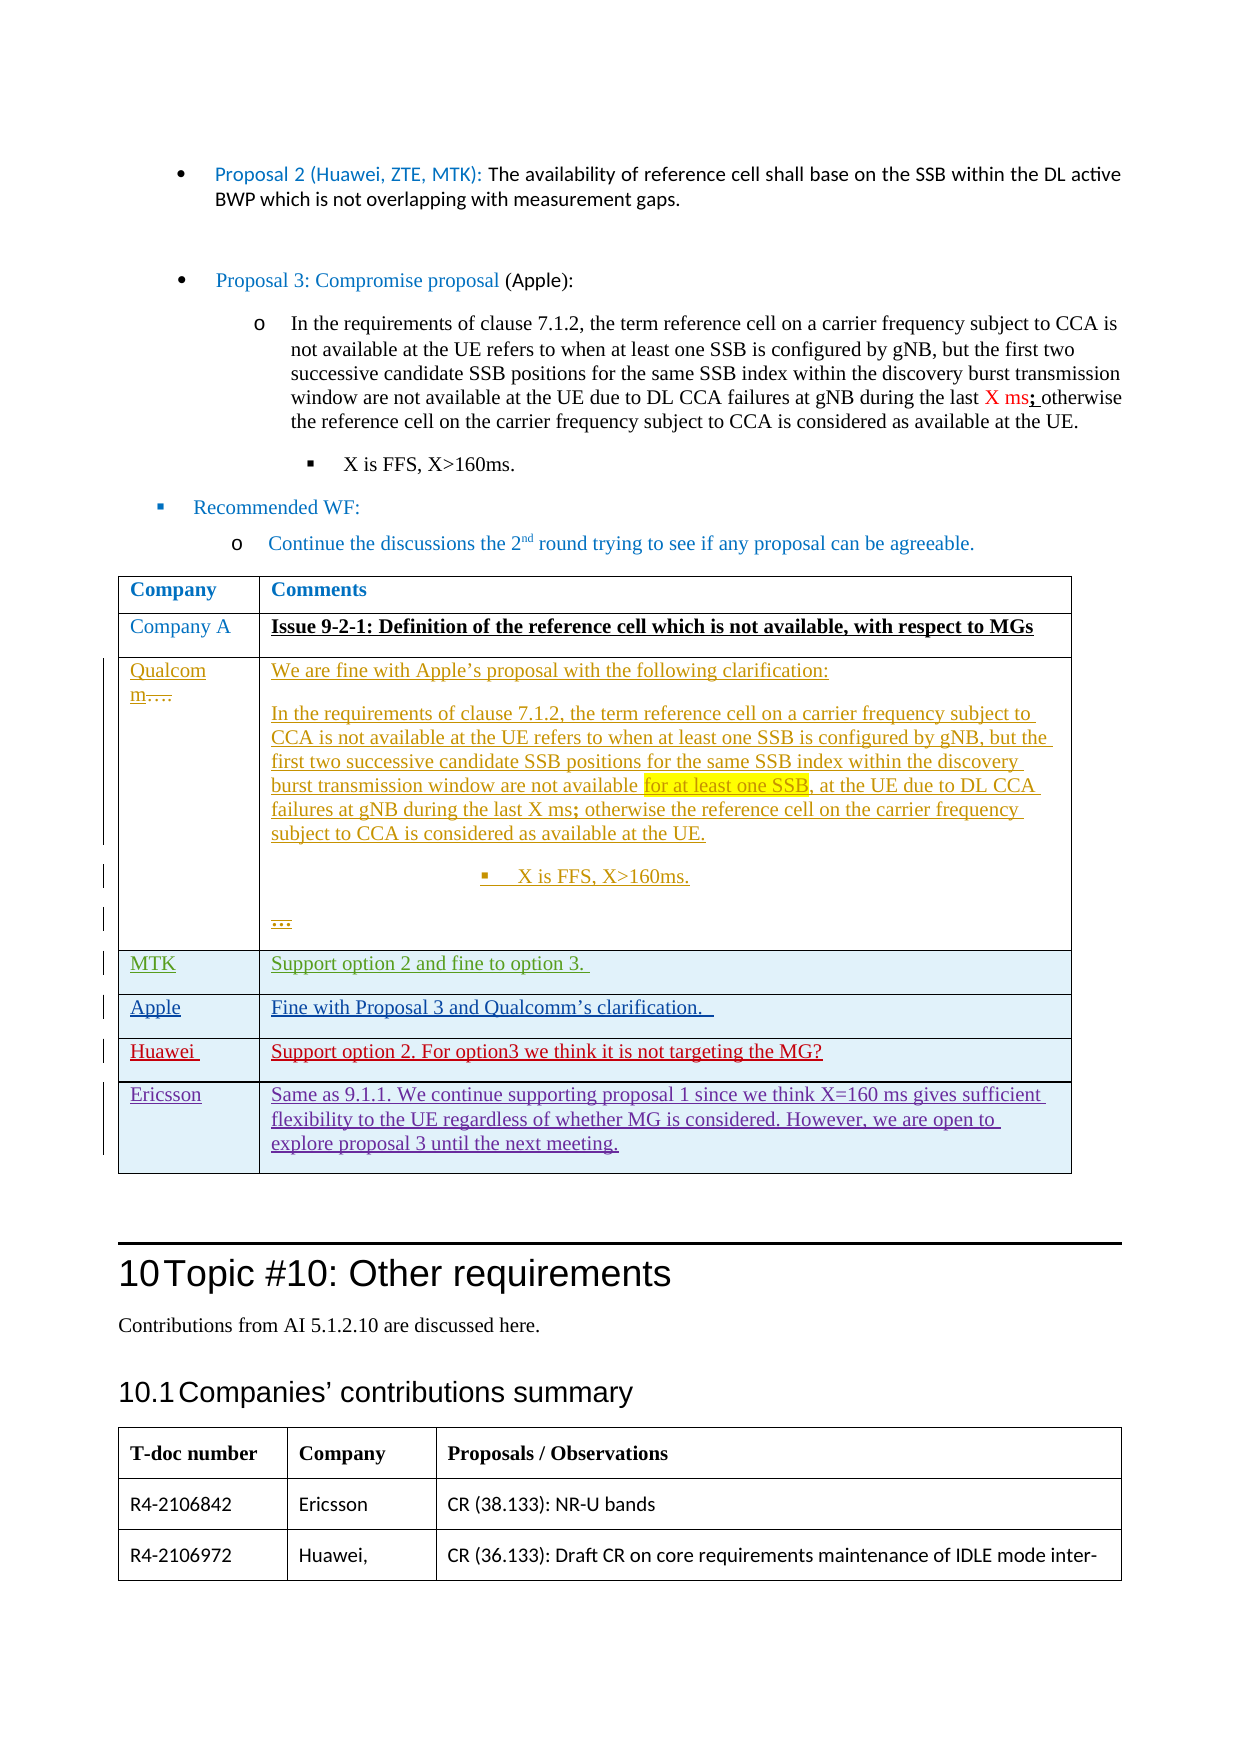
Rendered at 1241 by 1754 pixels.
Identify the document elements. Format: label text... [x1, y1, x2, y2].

list In the requirements of clause 7.1.2, the term reference cell on a carrier frequency subject to CCA is not available at the UE refers to when at least one SSB is configured by gNB, but the first two successive candidate SSB positions for the same SSB index within the discovery burst transmission window are not available at the UE due to DL CCA failures at gNB during the last X ms; otherwise the reference cell on the carrier frequency subject to CCA is considered as available at the UE. [253, 311, 1122, 433]
table_cell R4-2106972 [119, 1530, 287, 1580]
table_cell CR (38.133): NR-U bands [437, 1479, 1121, 1529]
subtitle Companies’ contributions summary [118, 1375, 1122, 1408]
table_cell Ericsson [288, 1479, 436, 1529]
list Proposal 2 (Huawei, ZTE, MTK): The availability of reference cell shall base on the SSB within the DL active BWP which is not overlapping with measurement gaps. [177, 161, 1122, 212]
table_header Proposals / Observations [437, 1428, 1121, 1477]
table_cell Issue 9-2-1: Definition of the reference cell which is not available, with respect to MGs [260, 614, 1071, 657]
table_header T-doc number [119, 1428, 287, 1477]
table_cell R4-2106842 [119, 1479, 287, 1529]
table_cell [119, 658, 259, 950]
table_header Comments [260, 577, 1071, 613]
table_header Company [119, 577, 259, 613]
list X is FFS, X>160ms. [306, 452, 1122, 476]
list Continue the discussions the 2nd round trying to see if any proposal can be agreeable. [231, 531, 1122, 557]
table_header Company [288, 1428, 436, 1477]
table_cell Company A [119, 614, 259, 657]
text Contributions from AI 5.1.2.10 are discussed here. [118, 1313, 1122, 1337]
table_cell Huawei, HiSilicon [288, 1530, 436, 1580]
table_cell [260, 658, 1071, 950]
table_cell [437, 1530, 1121, 1580]
list Proposal 3: Compromise proposal (Apple): [178, 267, 1122, 292]
list Recommended WF: [156, 495, 1122, 519]
subtitle Topic #10: Other requirements [118, 1245, 1122, 1295]
